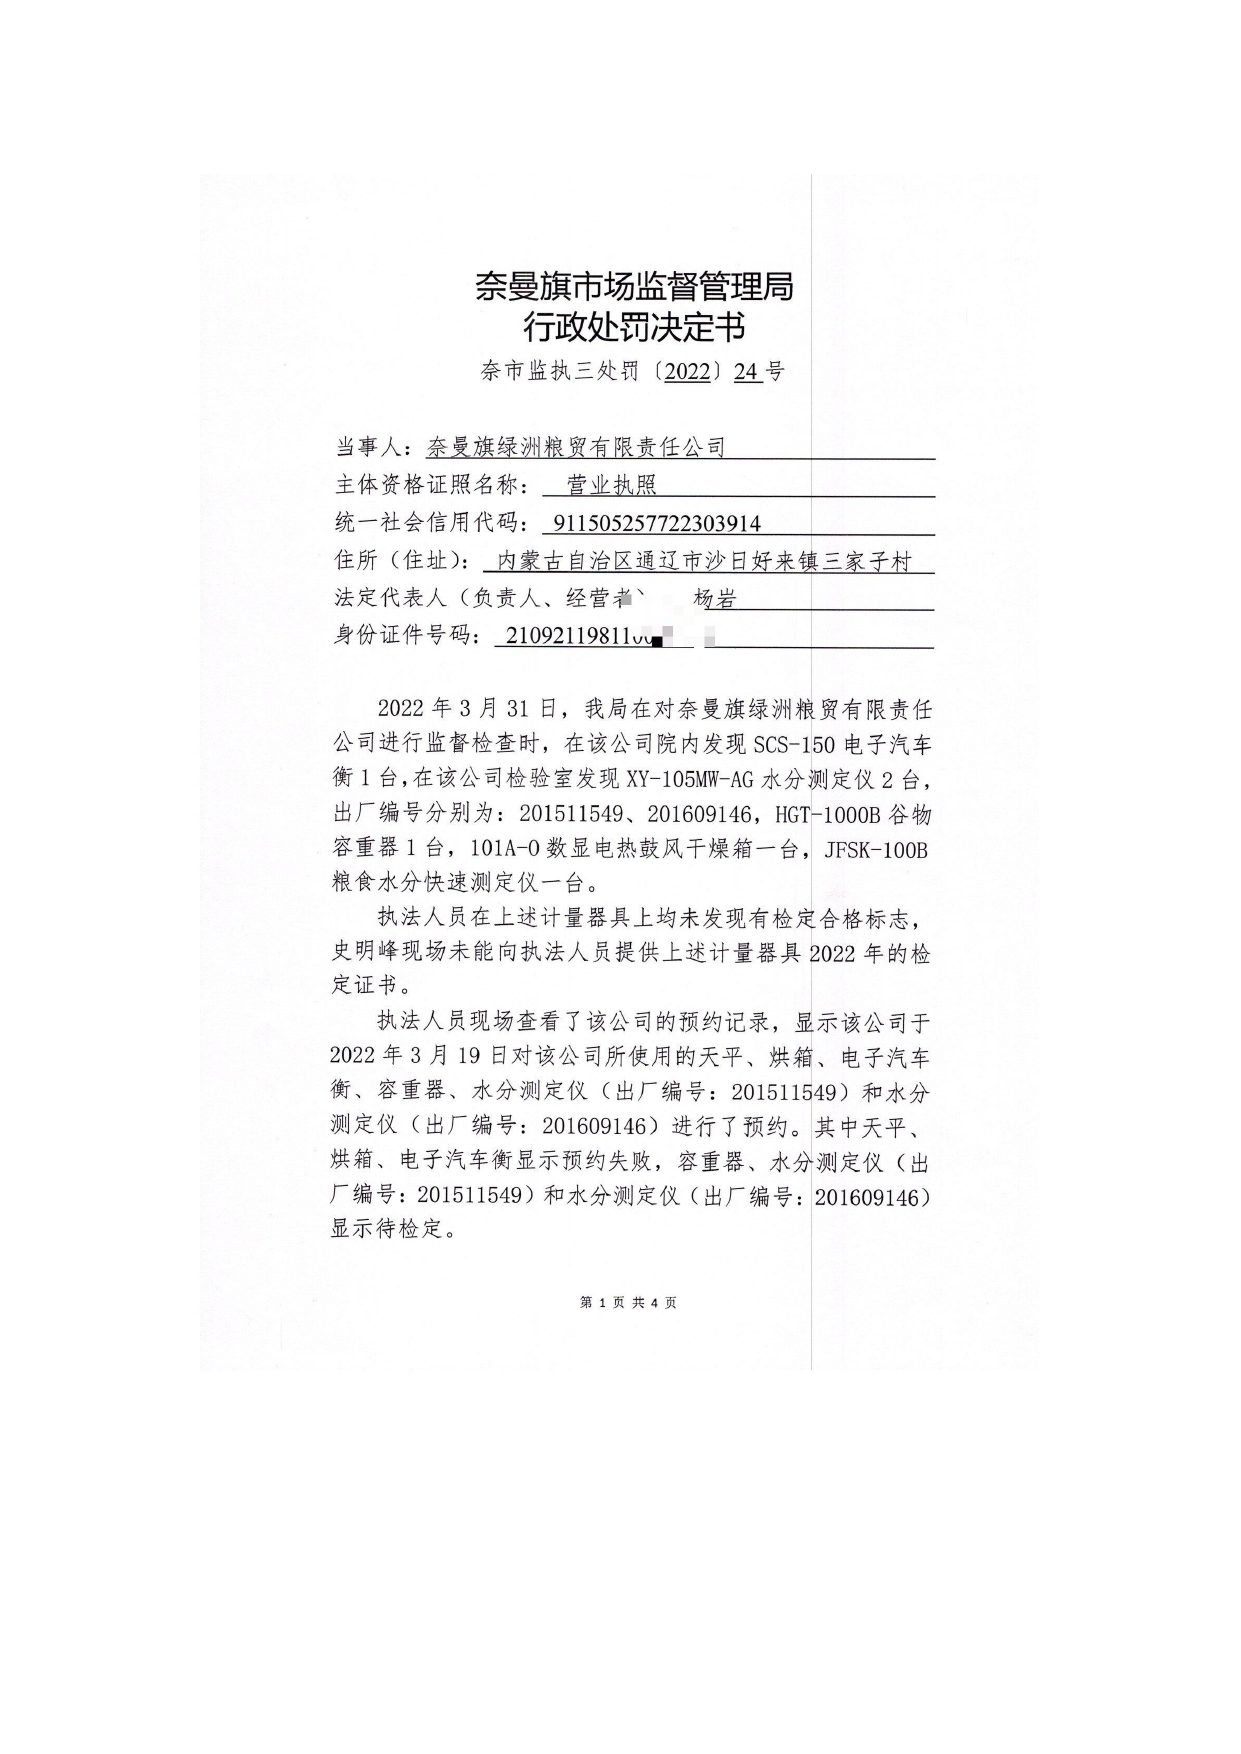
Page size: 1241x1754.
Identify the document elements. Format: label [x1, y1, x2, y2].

picture [187, 162, 1051, 1382]
